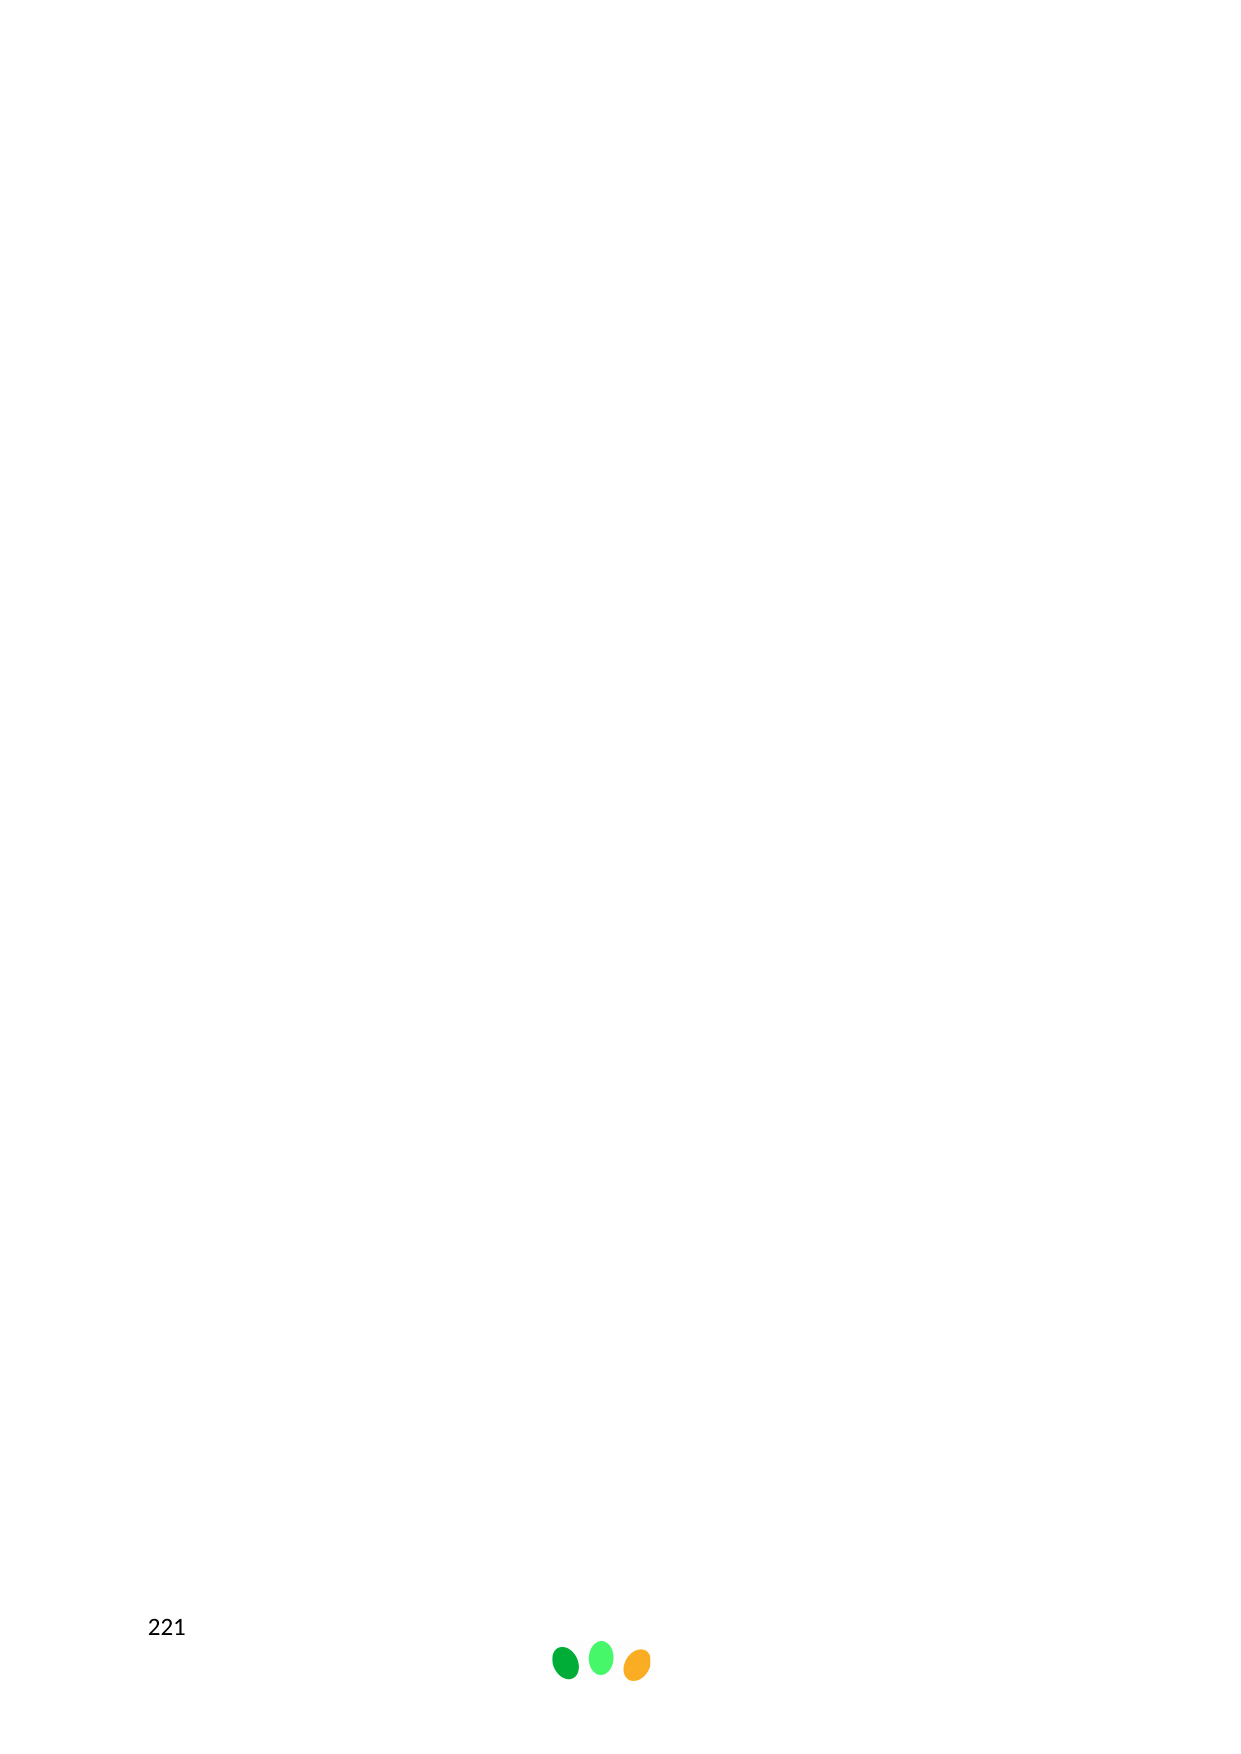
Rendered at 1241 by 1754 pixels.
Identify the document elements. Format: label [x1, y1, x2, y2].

picture [552, 1641, 651, 1681]
